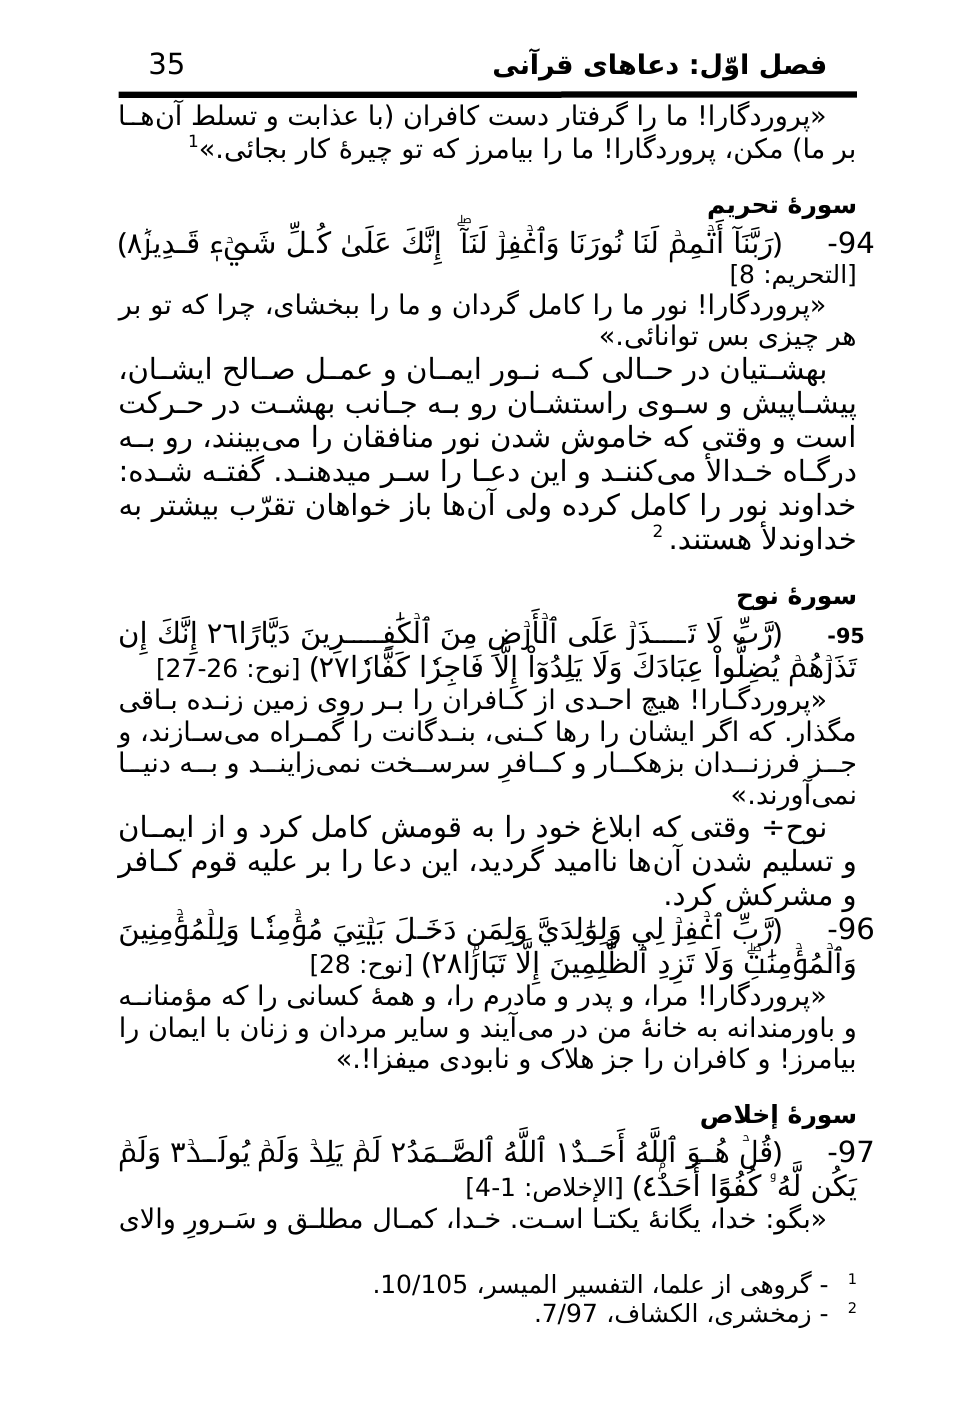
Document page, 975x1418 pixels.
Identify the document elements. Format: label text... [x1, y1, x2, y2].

text سورۀ إخلاص [118, 1100, 857, 1129]
text «‏‏‏‏‏‏‏‏‏پروردگارا! هیچ احدی از کافران را بر روی زمین زنده باقی مگذار. که اگر ایشان را رها کنی، بندگانت را گمراه می‌سازند، و جز فرزندان بزهکار و کافرِ سرسخت نمی‌زایند و به دنیا نمی‌آورند.» [118, 684, 857, 811]
text «‏‏‏‏‏‏‏‏‏‏پروردگارا! ما را گرفتار دست کافران (با عذابت و تسلط آن‌ها بر ما) مکن، پروردگارا! ما را بیامرز که تو چیرۀ کار بجائی.» [118, 100, 857, 166]
text سورۀ نوح [118, 581, 857, 610]
text بهشتیان در حالی که نور ایمان و عمل صالح ایشان، پیشاپیش و سوی راستشان رو به جانب بهشت در حرکت است و وقتی که خاموش شدن نور منافقان را می‌بینند، رو به درگاه خداﻷ می‌کنند و این دعا را سر میدهند. گفته شده: خداوند نور را کامل کرده ولی آن‌ها باز خواهان تقرّب بیشتر به خداوندﻷ هستند. [118, 352, 857, 556]
text نوح÷ وقتی که ابلاغ خود را به قومش کامل کرد و از ایمان و تسلیم شدن آن‌ها ناامید گردید، این دعا را بر علیه قوم کافر و مشرکش کرد. [118, 811, 857, 912]
list ﴿رَّبِّ ٱغۡفِرۡ لِي وَلِوَٰلِدَيَّ وَلِمَن دَخَلَ بَيۡتِيَ مُؤۡمِنٗا وَلِلۡمُؤۡمِنِينَ وَٱلۡمُؤۡمِنَٰتِۖ وَلَا تَزِدِ ٱلظَّٰلِمِينَ إِلَّا تَبَارَۢا٢٨﴾ [نوح: 28] [118, 912, 857, 980]
text «‏‏‏‏‏‏‏‏‏پروردگارا! مرا، و پدر و مادرم را، و همۀ کسانی را که مؤمنانه و باورمندانه به خانۀ من در می‌آیند و سایر مردان و زنان با ایمان را بیامرز! و کافران را جز هلاک و نابودی میفزا!.» [118, 980, 857, 1075]
list ﴿رَّبِّ لَا تَذَرۡ عَلَى ٱلۡأَرۡضِ مِنَ ٱلۡكَٰفِرِينَ دَيَّارًا٢٦ إِنَّكَ إِن تَذَرۡهُمۡ يُضِلُّواْ عِبَادَكَ وَلَا يَلِدُوٓاْ إِلَّا فَاجِرٗا كَفَّارٗا٢٧﴾ [نوح: 26-27] [118, 616, 857, 684]
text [118, 1203, 857, 1235]
text سورۀ تحریم [118, 191, 857, 220]
list ﴿قُلۡ هُوَ ٱللَّهُ أَحَدٌ١ ٱللَّهُ ٱلصَّمَدُ٢ لَمۡ يَلِدۡ وَلَمۡ يُولَدۡ٣ وَلَمۡ يَكُن لَّهُۥ كُفُوًا أَحَدُۢ٤﴾ [الإخلاص: 1-4] [118, 1135, 857, 1203]
text «‏‏‏‏‏‏‏‏‏پروردگارا! نور ما را کامل گردان و ما را ببخشای، چرا که تو بر هر چیزی بس توانائی.» [118, 289, 857, 352]
list ﴿رَبَّنَآ أَتۡمِمۡ لَنَا نُورَنَا وَٱغۡفِرۡ لَنَآۖ إِنَّكَ عَلَىٰ كُلِّ شَيۡءٖ قَدِيرٞ٨﴾ [التحريم: 8] [118, 226, 857, 289]
